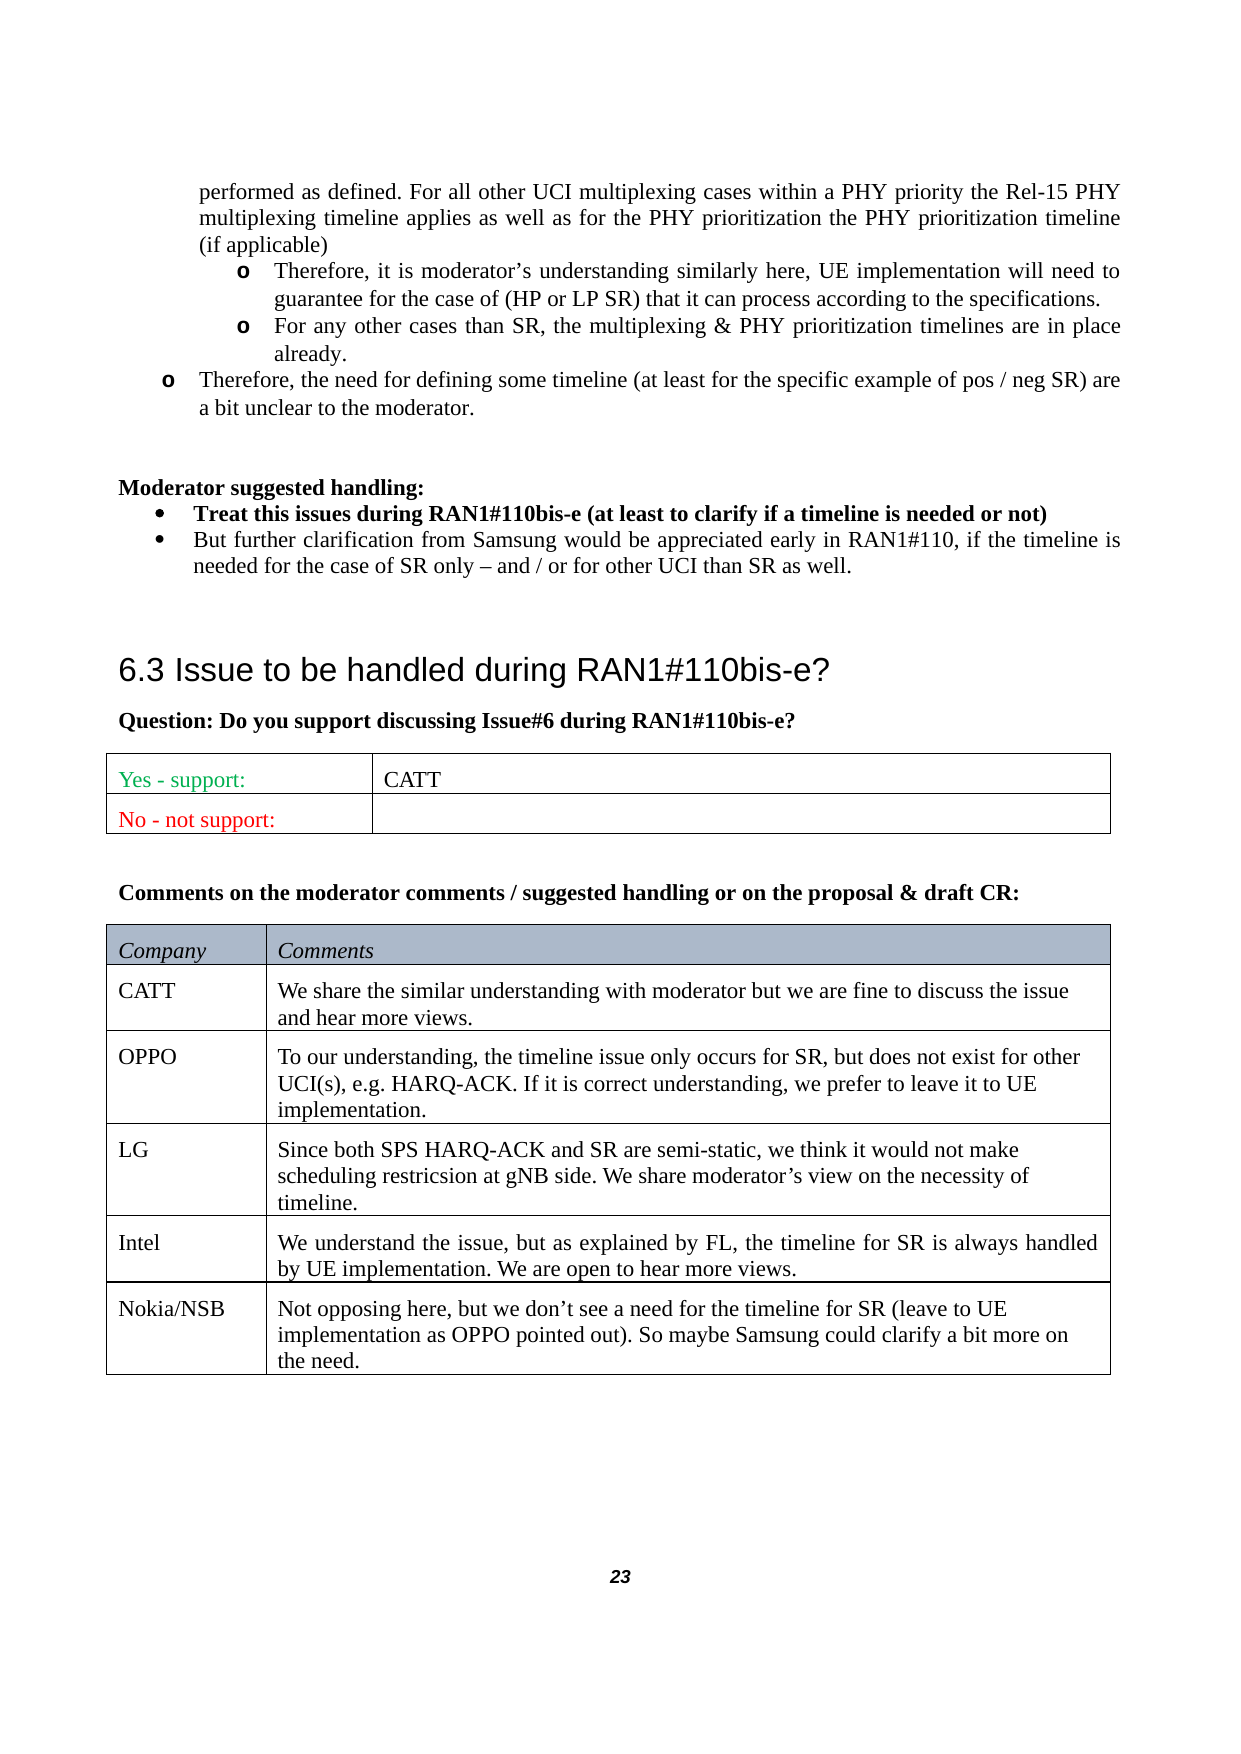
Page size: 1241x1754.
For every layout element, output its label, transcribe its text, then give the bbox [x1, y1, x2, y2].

list But further clarification from Samsung would be appreciated early in RAN1#110, if the timeline is needed for the case of SR only – and / or for other UCI than SR as well. [156, 526, 1122, 579]
list Issue to be handled during RAN1#110bis-e? [118, 650, 1122, 689]
list Treat this issues during RAN1#110bis-e (at least to clarify if a timeline is needed or not) [156, 500, 1122, 526]
table_header CATT [373, 754, 1110, 793]
table_cell We share the similar understanding with moderator but we are fine to discuss the issue and hear more views. [267, 965, 1110, 1030]
table_cell Since both SPS HARQ-ACK and SR are semi-static, we think it would not make scheduling restricsion at gNB side. We share moderator’s view on the necessity of timeline. [267, 1124, 1110, 1215]
table_cell No - not support: [107, 794, 372, 832]
table_header Comments [267, 925, 1110, 964]
table_header Yes - support: [107, 754, 372, 793]
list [161, 178, 1122, 257]
table_cell LG [107, 1124, 266, 1215]
table_cell [373, 794, 1110, 832]
table_cell Nokia/NSB [107, 1283, 266, 1374]
text Comments on the moderator comments / suggested handling or on the proposal & draft CR: [118, 879, 1122, 905]
table_header Company [107, 925, 266, 964]
table_cell CATT [107, 965, 266, 1030]
table_cell We understand the issue, but as explained by FL, the timeline for SR is always handled by UE implementation. We are open to hear more views. [267, 1216, 1110, 1281]
table_cell Not opposing here, but we don’t see a need for the timeline for SR (leave to UE implementation as OPPO pointed out). So maybe Samsung could clarify a bit more on the need. [267, 1283, 1110, 1374]
list Therefore, it is moderator’s understanding similarly here, UE implementation will need to guarantee for the case of (HP or LP SR) that it can process according to the specifications. [236, 257, 1122, 312]
table_cell Intel [107, 1216, 266, 1281]
text Moderator suggested handling: [118, 473, 1122, 500]
text Question: Do you support discussing Issue#6 during RAN1#110bis-e? [118, 708, 1122, 734]
table_cell To our understanding, the timeline issue only occurs for SR, but does not exist for other UCI(s), e.g. HARQ-ACK. If it is correct understanding, we prefer to leave it to UE implementation. [267, 1031, 1110, 1122]
list For any other cases than SR, the multiplexing & PHY prioritization timelines are in place already. [236, 312, 1122, 366]
table_cell OPPO [107, 1031, 266, 1122]
list Therefore, the need for defining some timeline (at least for the specific example of pos / neg SR) are a bit unclear to the moderator. [161, 366, 1122, 421]
